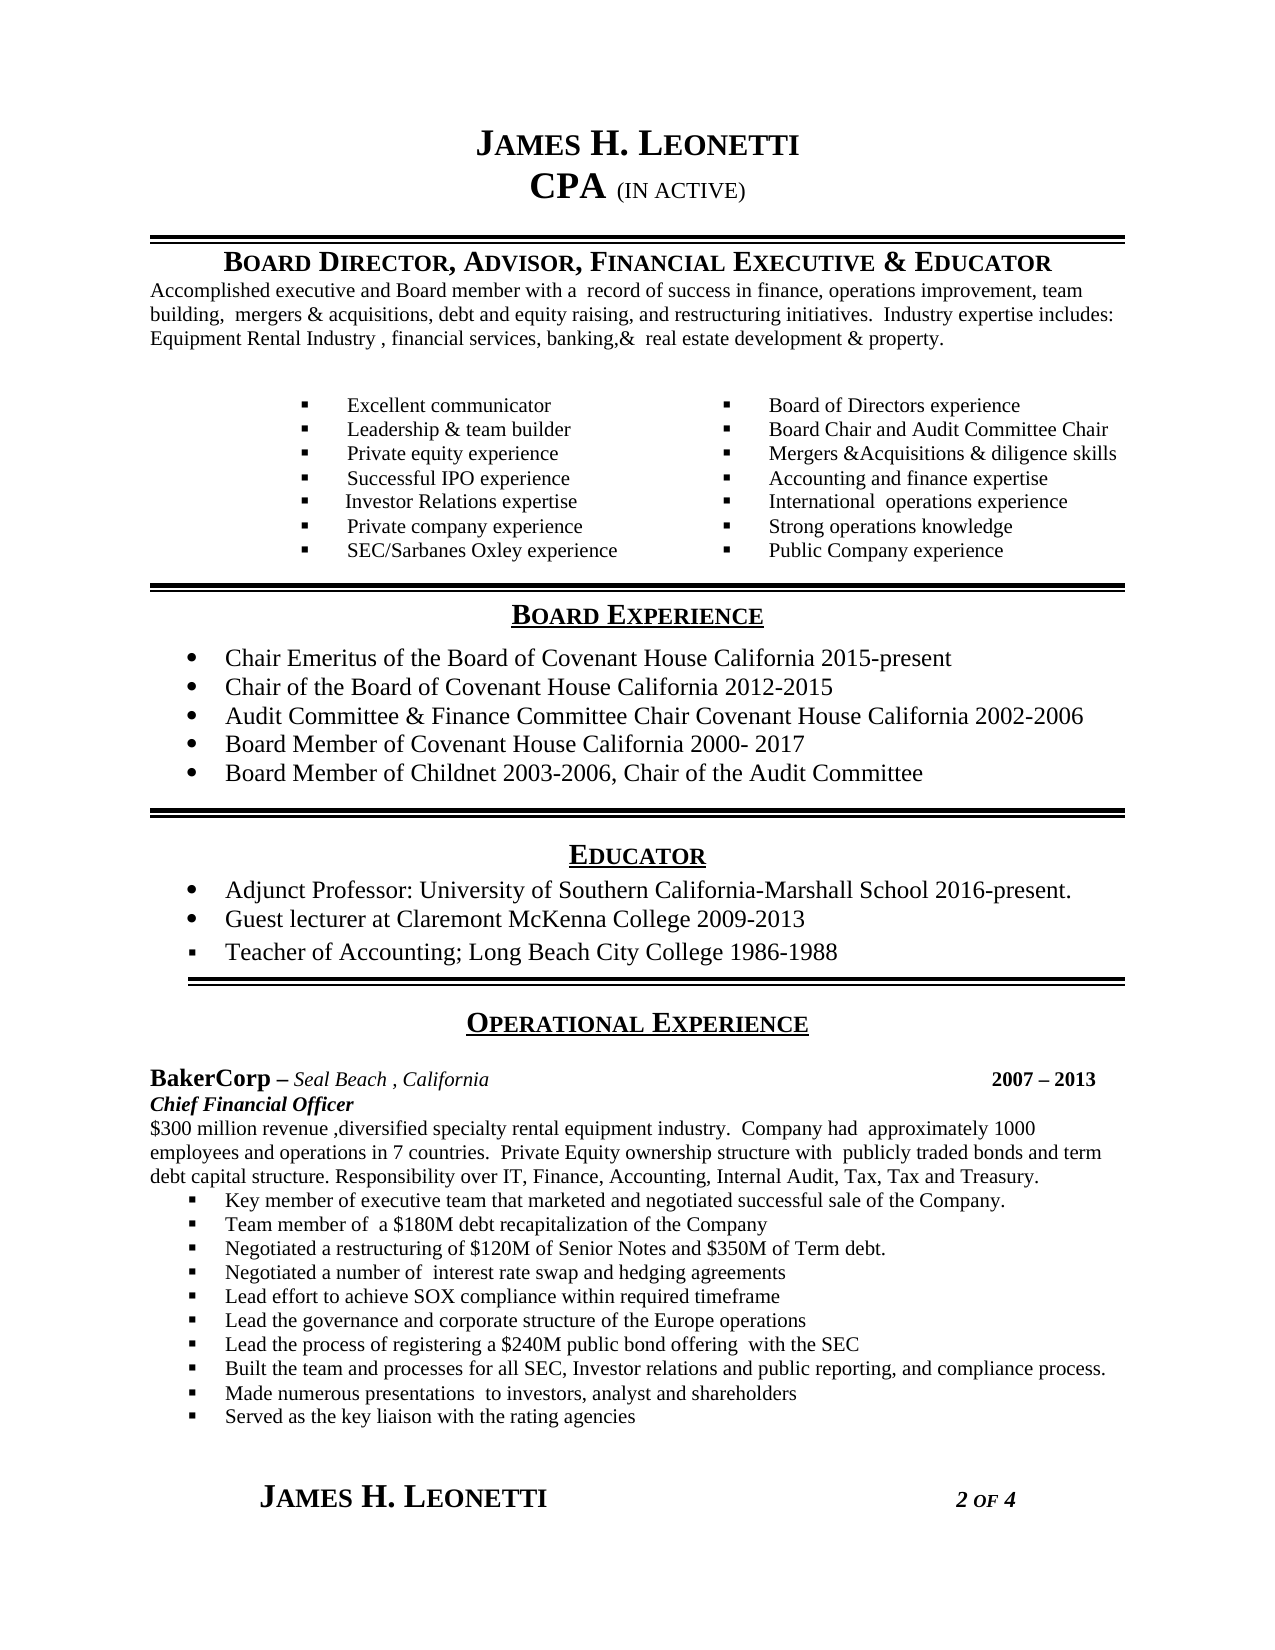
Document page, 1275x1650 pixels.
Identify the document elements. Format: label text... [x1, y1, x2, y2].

list Board Member of Childnet 2003-2006, Chair of the Audit Committee [187, 758, 1125, 787]
list Board Member of Covenant House California 2000- 2017 [187, 729, 1125, 758]
list Adjunct Professor: University of Southern California-Marshall School 2016-present. [187, 875, 1125, 904]
list Lead effort to achieve SOX compliance within required timeframe [187, 1284, 1125, 1308]
text $300 million revenue ,diversified specialty rental equipment industry. Company had approximately 1000 employees and operations in 7 countries. Private Equity ownership structure with publicly traded bonds and term debt capital structure. Responsibility over IT, Finance, Accounting, Internal Audit, Tax, Tax and Treasury. [150, 1116, 1125, 1188]
subtitle James H. Leonetti [150, 120, 1125, 163]
list Lead the governance and corporate structure of the Europe operations [187, 1308, 1125, 1332]
subtitle Operational Experience [150, 1005, 1125, 1039]
title Successful IPO experience [300, 465, 626, 489]
text BakerCorp – Seal Beach , California 2007 – 2013 [150, 1063, 1125, 1092]
title Excellent communicator [300, 393, 626, 417]
title Leadership & team builder [300, 417, 626, 441]
subtitle Educator [150, 837, 1125, 870]
list Lead the process of registering a $240M public bond offering with the SEC [187, 1332, 1125, 1356]
list Negotiated a number of interest rate swap and hedging agreements [187, 1260, 1125, 1284]
text James H. Leonetti 2 of 4 [150, 1477, 1125, 1515]
subtitle CPA (IN ACTIVE) [150, 163, 1125, 206]
title International operations experience [722, 489, 1123, 513]
title Board Chair and Audit Committee Chair [722, 417, 1123, 441]
list Key member of executive team that marketed and negotiated successful sale of the Company. [187, 1188, 1125, 1212]
title Public Company experience [722, 538, 1123, 562]
list Audit Committee & Finance Committee Chair Covenant House California 2002-2006 [187, 701, 1125, 729]
list Guest lecturer at Claremont McKenna College 2009-2013 [187, 904, 1125, 933]
text Chief Financial Officer [150, 1092, 1125, 1116]
list Team member of a $180M debt recapitalization of the Company [187, 1212, 1125, 1236]
list Teacher of Accounting; Long Beach City College 1986-1988 [187, 937, 1125, 966]
title SEC/Sarbanes Oxley experience [272, 538, 626, 562]
subtitle Board Director, Advisor, Financial Executive & Educator [150, 244, 1125, 278]
list Served as the key liaison with the rating agencies [187, 1404, 1125, 1428]
list Built the team and processes for all SEC, Investor relations and public reporting, and compliance process. [187, 1356, 1125, 1380]
title Investor Relations expertise [300, 489, 626, 513]
list Chair of the Board of Covenant House California 2012-2015 [187, 672, 1125, 701]
title Board of Directors experience [722, 393, 1123, 417]
list Made numerous presentations to investors, analyst and shareholders [187, 1380, 1125, 1404]
text Accomplished executive and Board member with a record of success in finance, operations improvement, team building, mergers & acquisitions, debt and equity raising, and restructuring initiatives. Industry expertise includes: Equipment Rental Industry , financial services, banking,& real estate development & property. [150, 278, 1125, 350]
title Mergers &Acquisitions & diligence skills [722, 441, 1123, 465]
subtitle Board Experience [150, 597, 1125, 631]
title Private company experience [272, 513, 626, 538]
list Negotiated a restructuring of $120M of Senior Notes and $350M of Term debt. [187, 1236, 1125, 1260]
title Private equity experience [300, 441, 626, 465]
title Strong operations knowledge [722, 513, 1123, 538]
list Chair Emeritus of the Board of Covenant House California 2015-present [187, 643, 1125, 672]
title Accounting and finance expertise [722, 465, 1123, 489]
